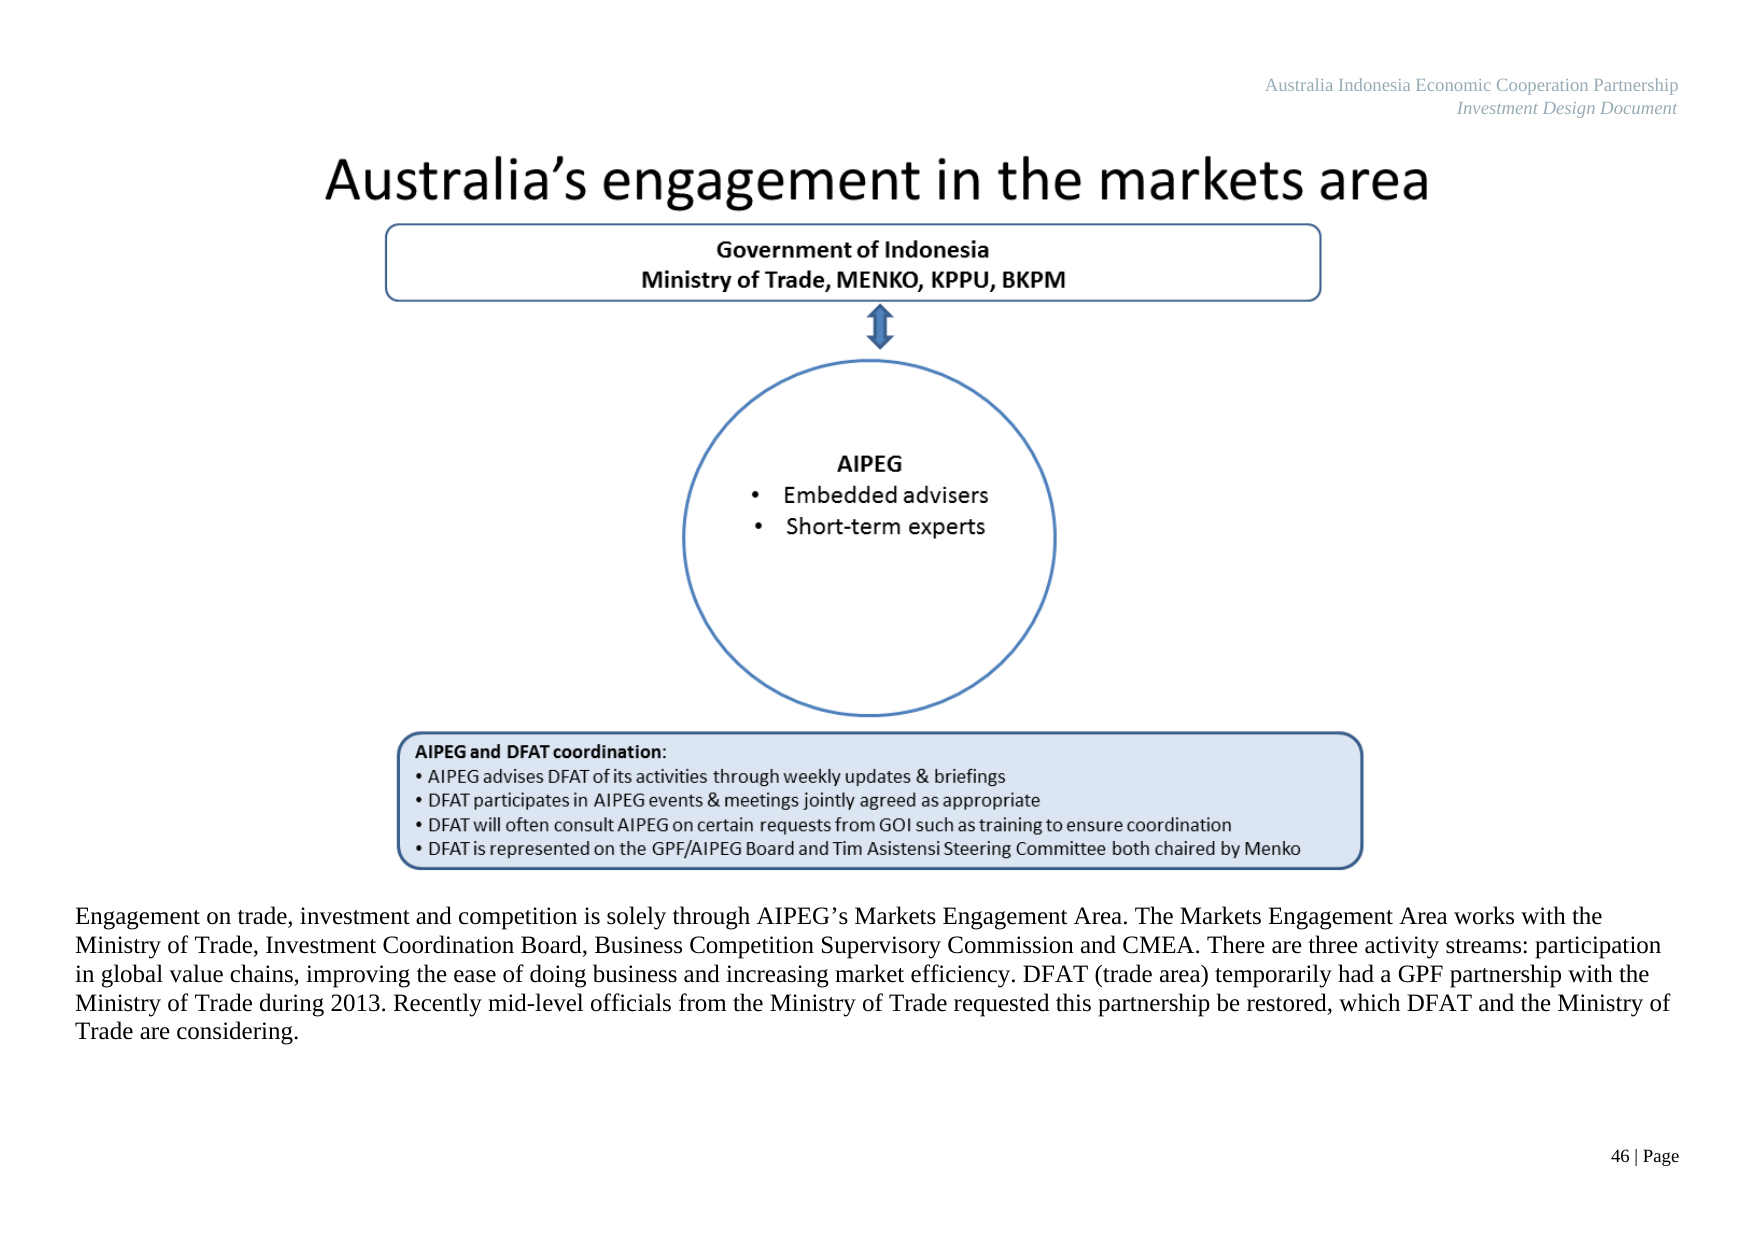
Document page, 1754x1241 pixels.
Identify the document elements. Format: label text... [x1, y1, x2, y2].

list Engagement on trade, investment and competition is solely through AIPEG’s Markets Engagement Area. The Markets Engagement Area works with the Ministry of Trade, Investment Coordination Board, Business Competition Supervisory Commission and CMEA. There are three activity streams: participation in global value chains, improving the ease of doing business and increasing market efficiency. DFAT (trade area) temporarily had a GPF partnership with the Ministry of Trade during 2013. Recently mid-level officials from the Ministry of Trade requested this partnership be restored, which DFAT and the Ministry of Trade are considering. [75, 901, 1679, 1045]
picture [300, 137, 1454, 883]
